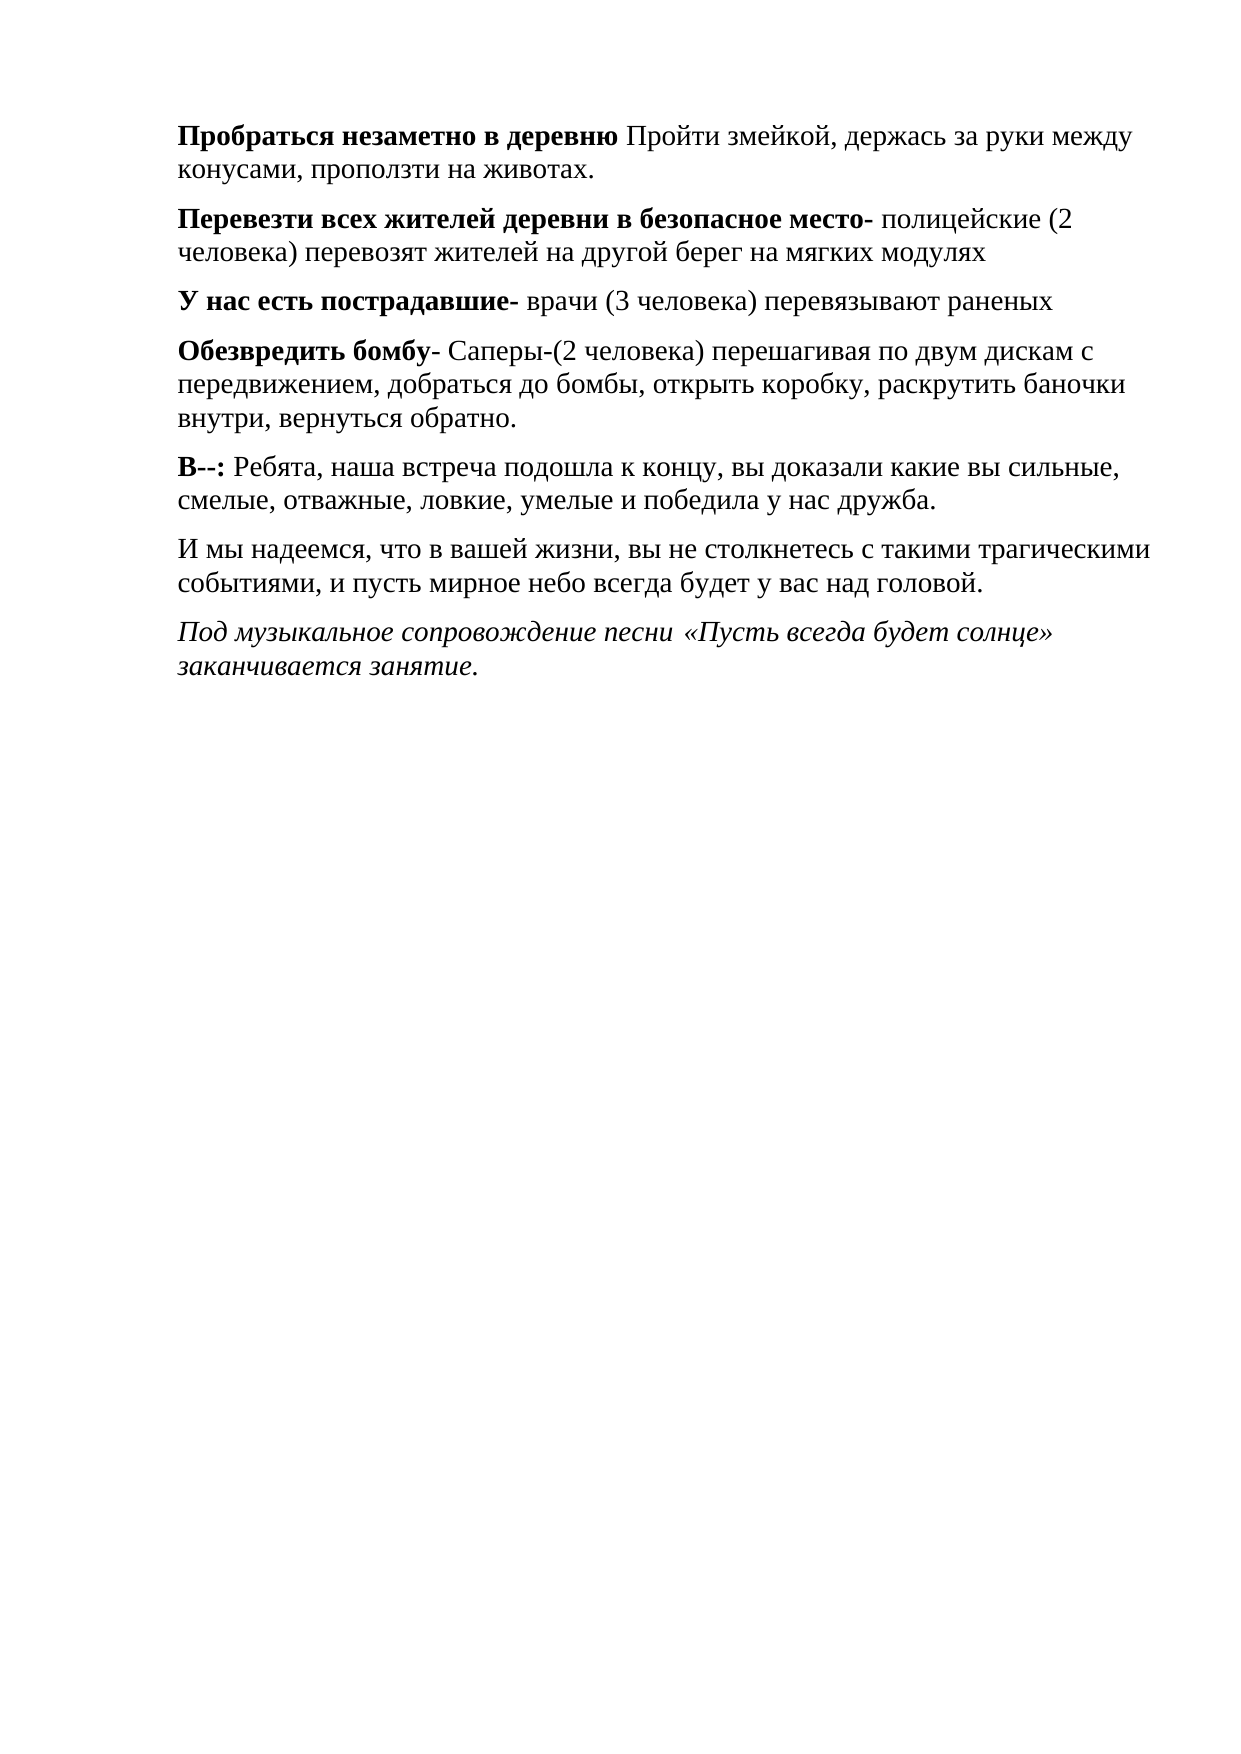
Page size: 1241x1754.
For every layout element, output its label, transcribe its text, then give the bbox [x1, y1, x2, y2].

text Под музыкальное сопровождение песни «Пусть всегда будет солнце» заканчивается занятие. [177, 614, 1152, 681]
text Обезвредить бомбу- Саперы-(2 человека) перешагивая по двум дискам с передвижением, добраться до бомбы, открыть коробку, раскрутить баночки внутри, вернуться обратно. [177, 333, 1152, 433]
text И мы надеемся, что в вашей жизни, вы не столкнетесь с такими трагическими событиями, и пусть мирное небо всегда будет у вас над головой. [177, 532, 1152, 599]
text У нас есть пострадавшие- врачи (3 человека) перевязывают раненых [177, 283, 1152, 317]
text В--: Ребята, наша встреча подошла к концу, вы доказали какие вы сильные, смелые, отважные, ловкие, умелые и победила у нас дружба. [177, 449, 1152, 516]
text Перевезти всех жителей деревни в безопасное место- полицейские (2 человека) перевозят жителей на другой берег на мягких модулях [177, 201, 1152, 268]
text Пробраться незаметно в деревню Пройти змейкой, держась за руки между конусами, проползти на животах. [177, 118, 1152, 185]
